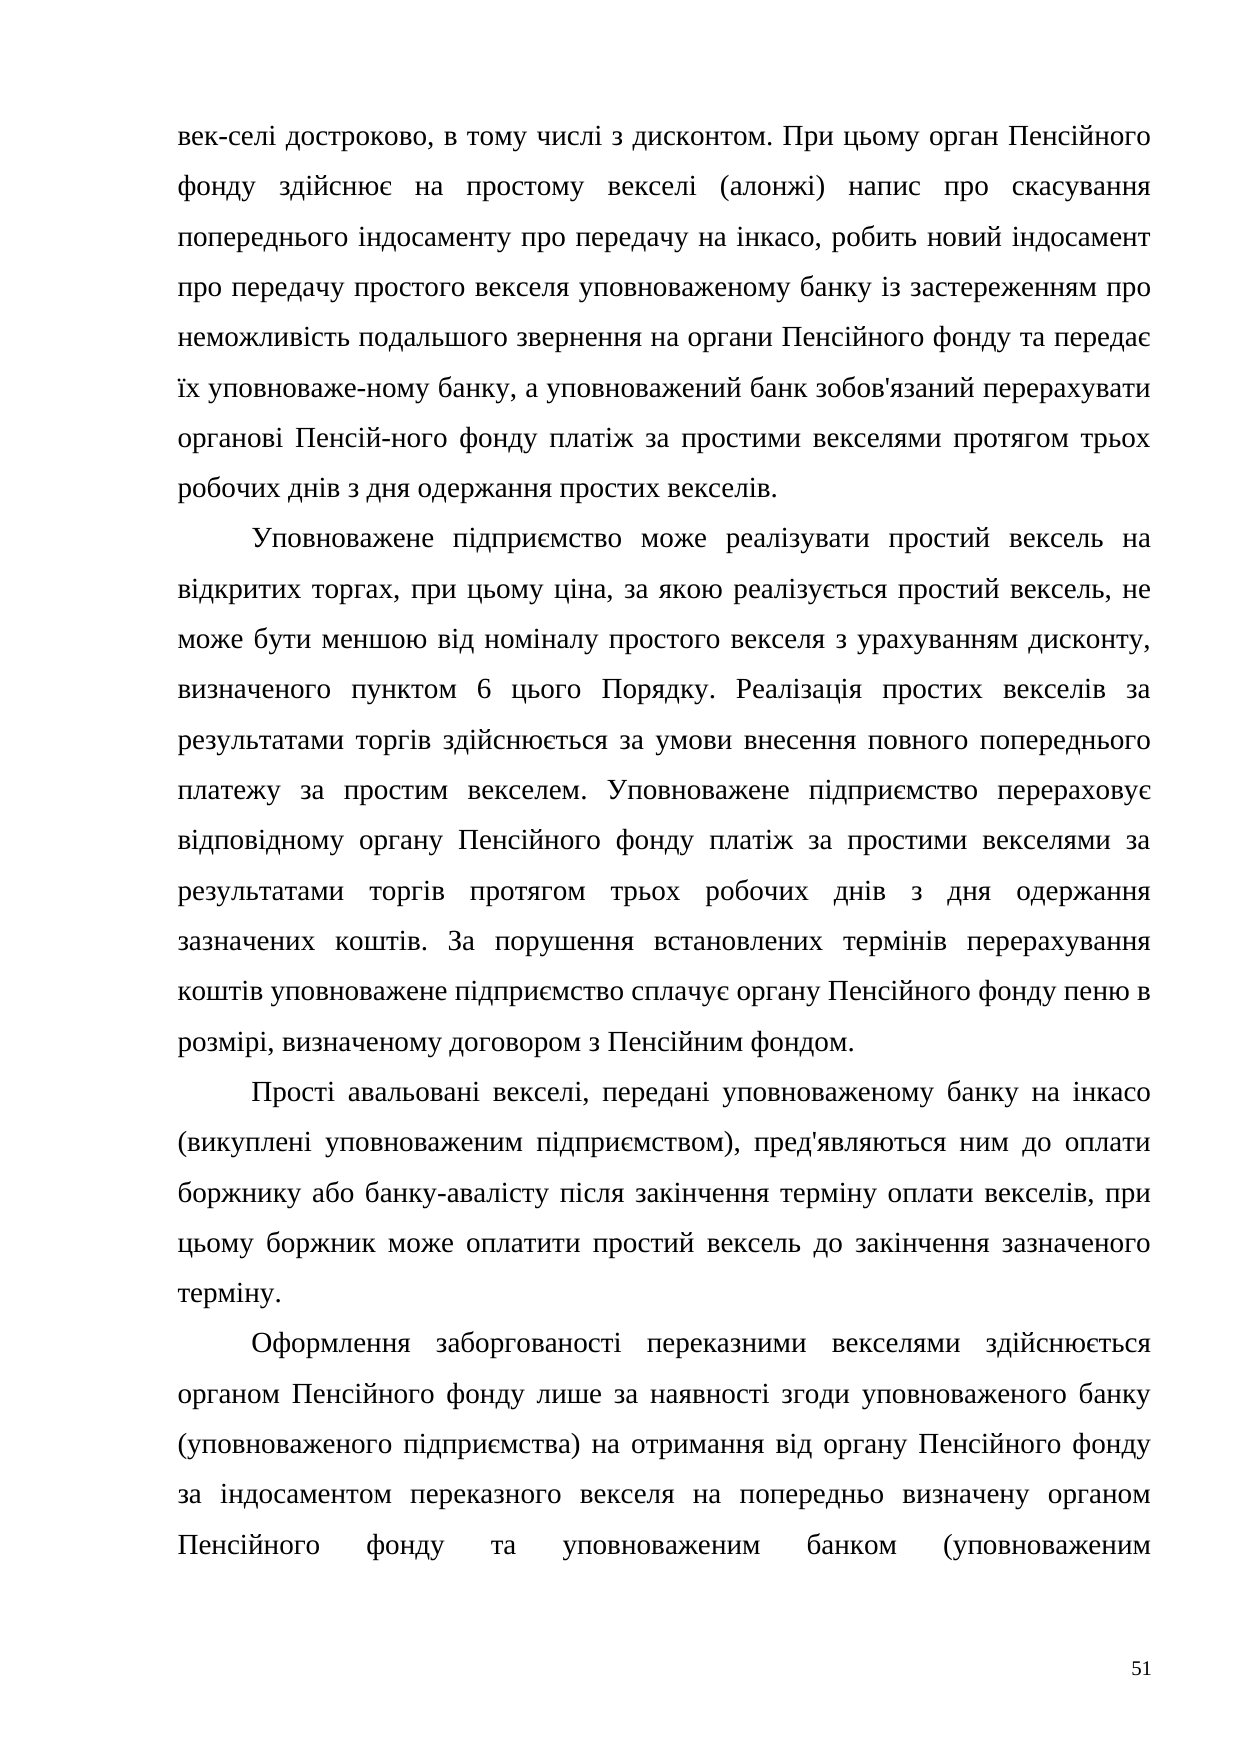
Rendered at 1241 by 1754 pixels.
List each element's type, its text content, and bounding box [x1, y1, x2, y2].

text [177, 1326, 1152, 1560]
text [177, 118, 1152, 504]
text Уповноважене підприємство може реалізувати простий вексель на відкритих торгах, при цьому ціна, за якою реалізується простий вексель, не може бути меншою від номіналу простого векселя з урахуванням дисконту, визначеного пунктом 6 цього Порядку. Реалізація простих векселів за результатами торгів здійснюється за умови внесення повного попереднього платежу за простим векселем. Уповноважене підприємство перераховує відповідному органу Пенсійного фонду платіж за простими векселями за результатами торгів протягом трьох робочих днів з дня одержання зазначених коштів. За порушення встановлених термінів перерахування коштів уповноважене підприємство сплачує органу Пенсійного фонду пеню в розмірі, визначеному договором з Пенсійним фондом. [177, 521, 1152, 1057]
text Прості авальовані векселі, передані уповноваженому банку на інкасо (викуплені уповноваженим підприємством), пред'являються ним до оплати боржнику або банку-авалісту після закінчення терміну оплати векселів, при цьому боржник може оплатити простий вексель до закінчення зазначеного терміну. [177, 1074, 1152, 1309]
